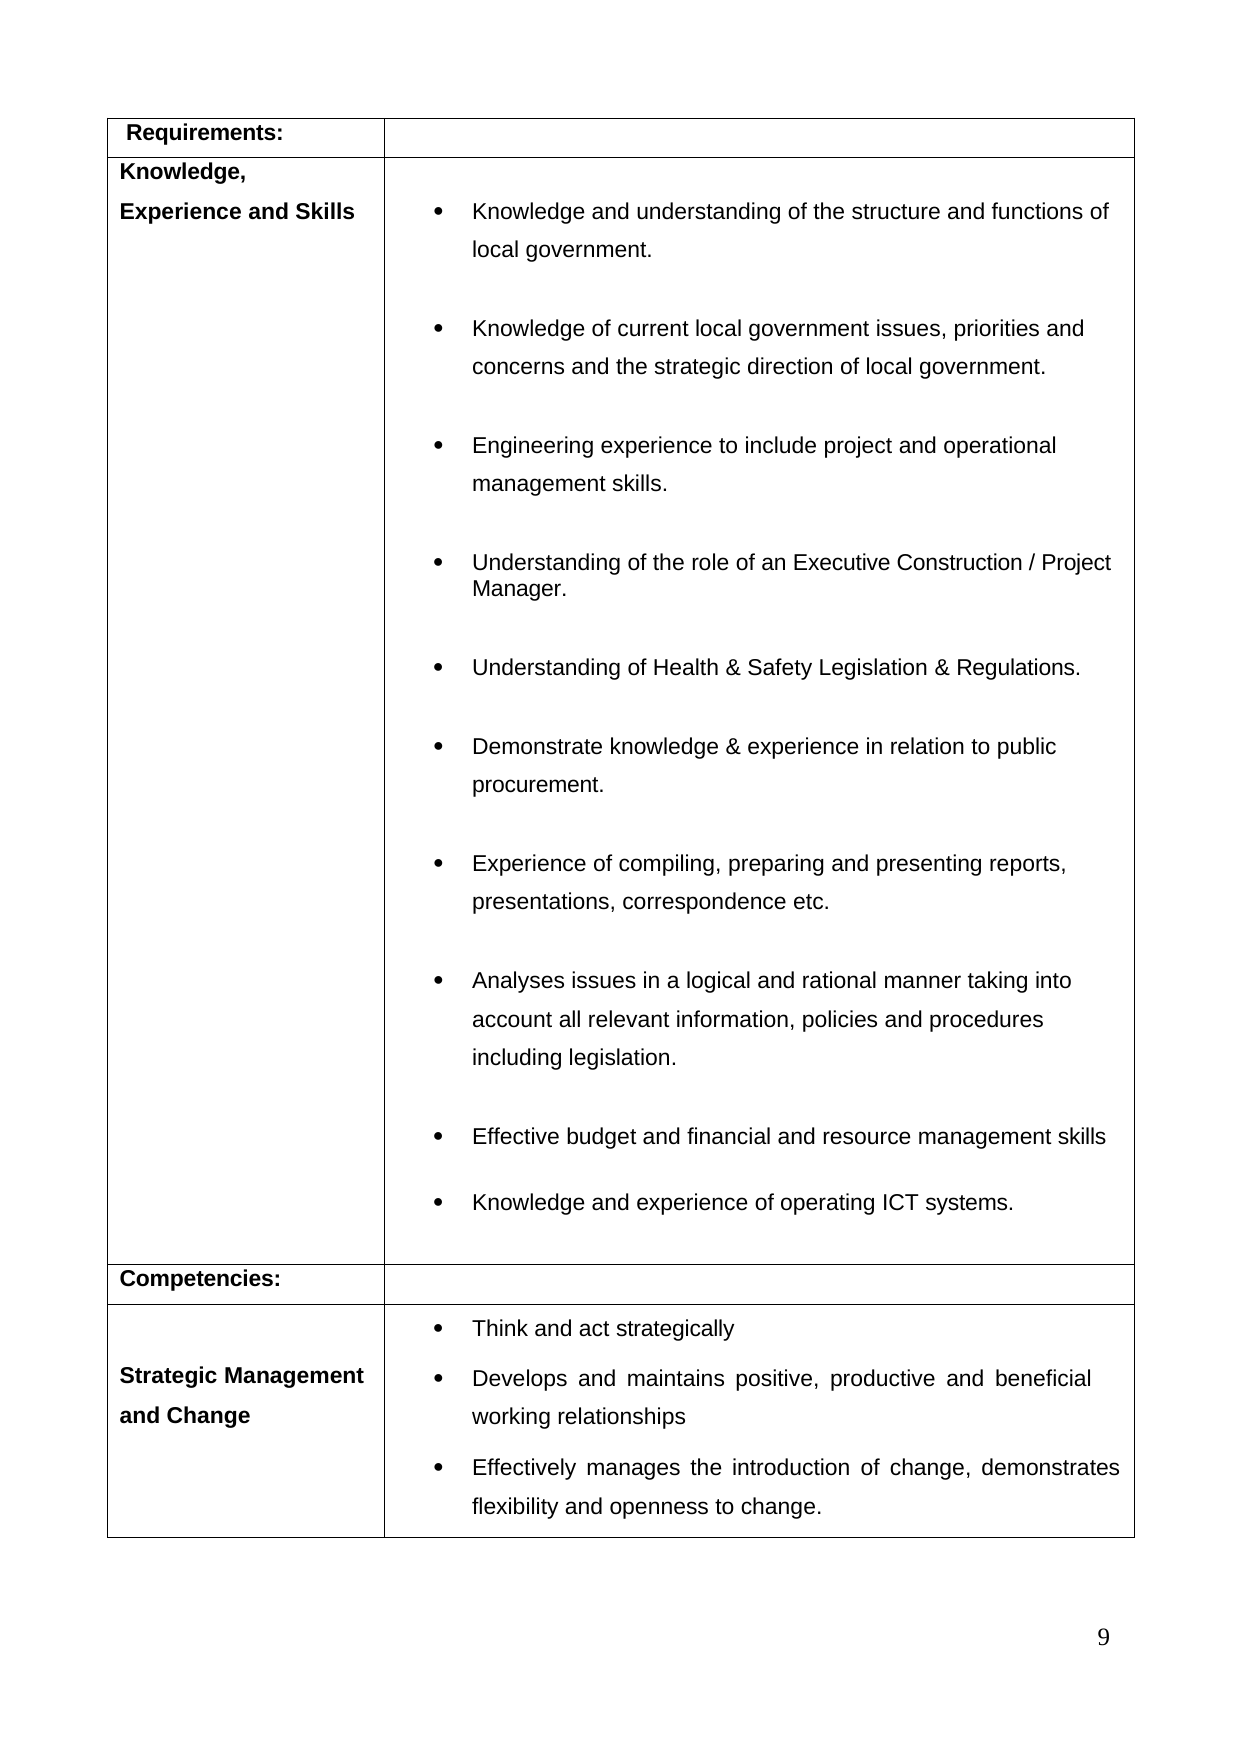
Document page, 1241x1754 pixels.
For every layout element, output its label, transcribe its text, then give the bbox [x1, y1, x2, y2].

table_cell Knowledge and understanding of the structure and functions of local government. Knowledge of current local government issues, priorities and concerns and the strategic direction of local government. Engineering experience to include project and operational management skills. Understanding of the role of an Executive Construction / Project Manager. Understanding of Health & Safety Legislation & Regulations. Demonstrate knowledge & experience in relation to public procurement. Experience of compiling, preparing and presenting reports, presentations, correspondence etc. Analyses issues in a logical and rational manner taking into account all relevant information, policies and procedures including legislation. Effective budget and financial and resource management skills Knowledge and experience of operating ICT systems. [385, 158, 1134, 1264]
table_header Requirements: [108, 119, 384, 157]
table_cell Competencies: [108, 1265, 384, 1303]
table_cell Strategic Management and Change [108, 1305, 384, 1537]
table_cell [385, 1265, 1134, 1303]
table_cell Knowledge, Experience and Skills [108, 158, 384, 1264]
table_header [385, 119, 1134, 157]
table_cell Think and act strategically Develops and maintains positive, productive and beneficial working relationships Effectively manages the introduction of change, demonstrates flexibility and openness to change. [385, 1305, 1134, 1537]
